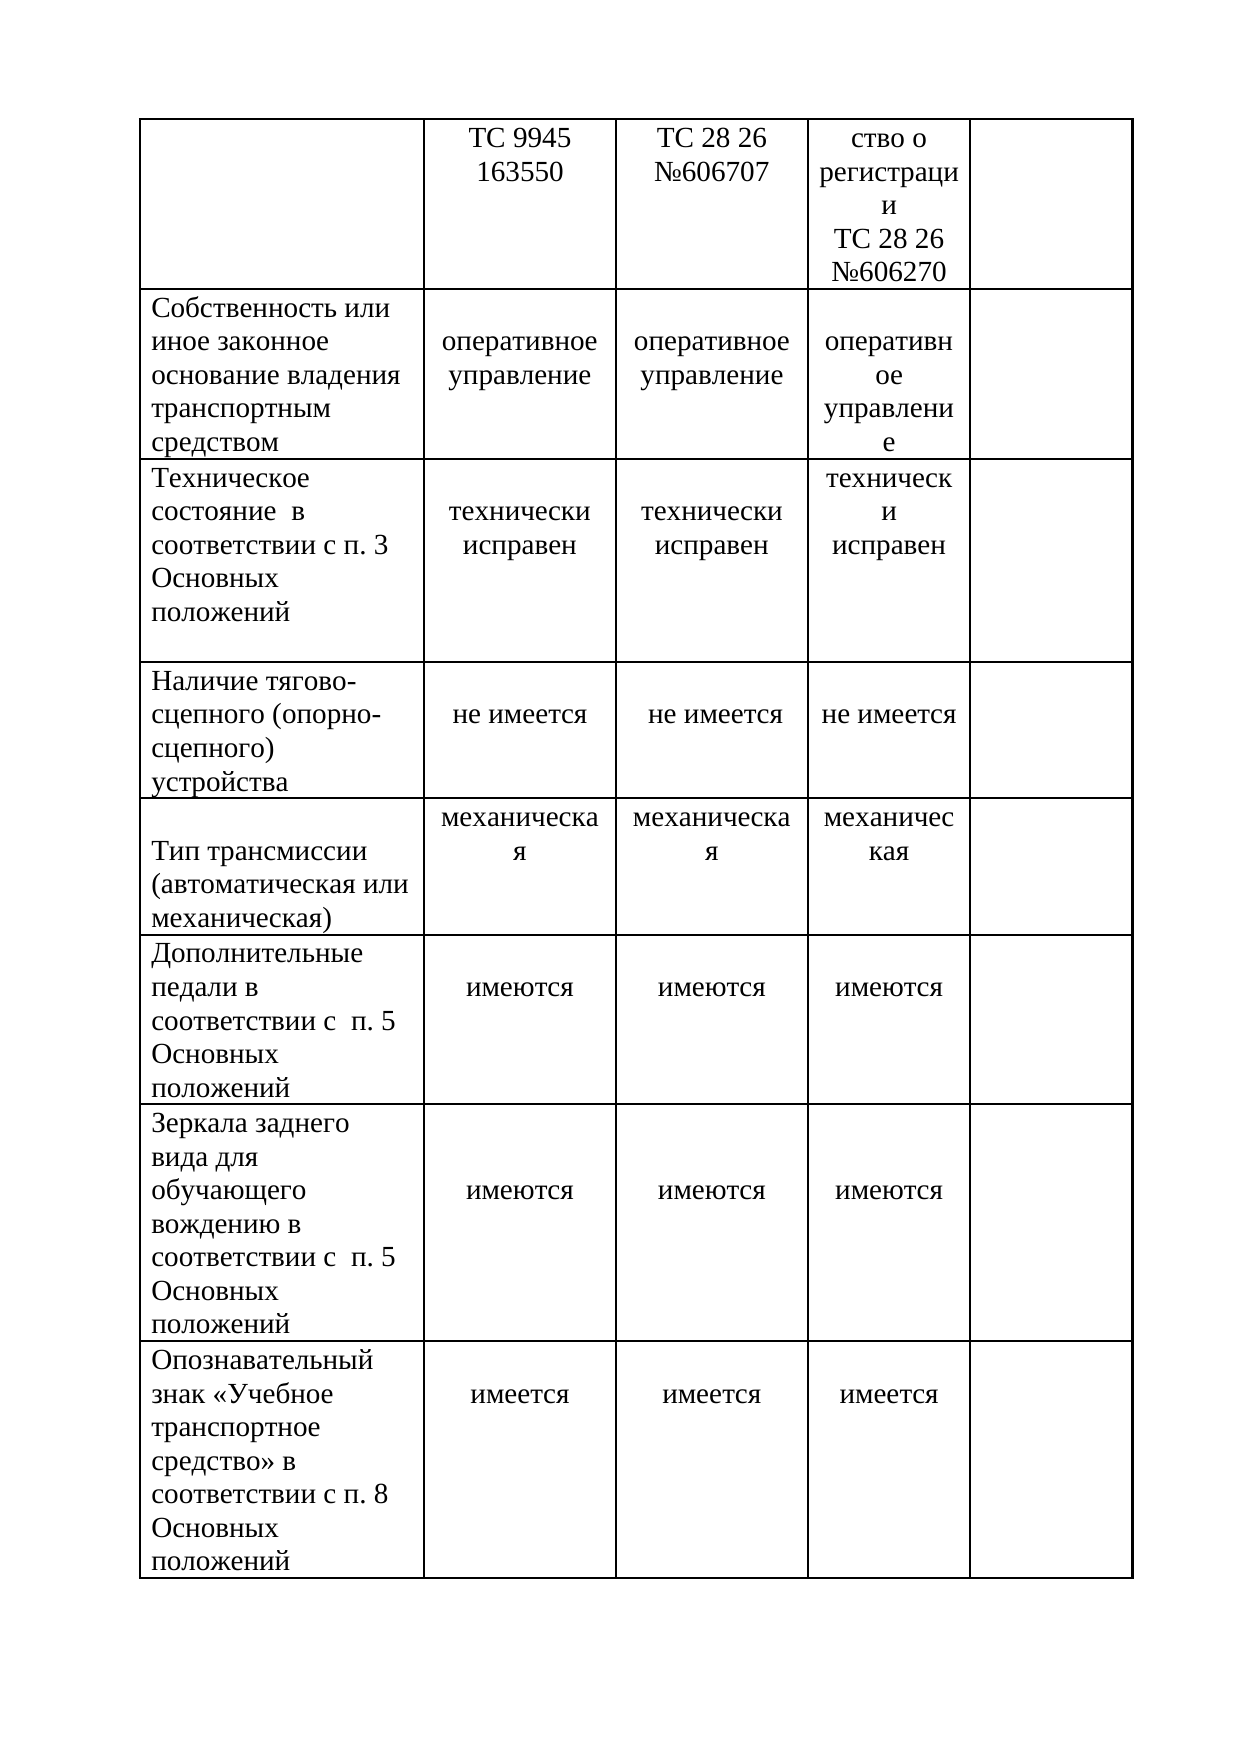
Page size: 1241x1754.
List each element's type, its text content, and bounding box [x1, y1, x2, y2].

table_cell имеется [809, 1342, 969, 1577]
table_cell Дополнительные педали в соответствии с п. 5 Основных положений [141, 936, 423, 1103]
table_cell не имеется [617, 663, 807, 797]
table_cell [141, 120, 423, 288]
table_cell [971, 663, 1131, 797]
table_cell механическая [617, 799, 807, 933]
table_cell имеются [809, 936, 969, 1103]
table_cell Тип трансмиссии (автоматическая или механическая) [141, 799, 423, 933]
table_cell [425, 120, 615, 288]
table_cell технически исправен [425, 460, 615, 661]
table_cell Техническое состояние в соответствии с п. 3 Основных положений [141, 460, 423, 661]
table_cell механическая [425, 799, 615, 933]
table_cell оперативное управление [425, 290, 615, 458]
table_cell Собственность или иное законное основание владения транспортным средством [141, 290, 423, 458]
table_cell [971, 799, 1131, 933]
table_cell имеются [809, 1105, 969, 1340]
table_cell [617, 120, 807, 288]
table_cell не имеется [425, 663, 615, 797]
table_cell оперативное управление [809, 290, 969, 458]
table_cell имеются [425, 1105, 615, 1340]
table_cell оперативное управление [617, 290, 807, 458]
table_cell имеются [617, 936, 807, 1103]
table_cell технически исправен [809, 460, 969, 661]
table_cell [809, 120, 969, 288]
table_cell [971, 120, 1131, 288]
table_cell Наличие тягово-сцепного (опорно-сцепного) устройства [141, 663, 423, 797]
table_cell имеются [617, 1105, 807, 1340]
table_cell имеется [617, 1342, 807, 1577]
table_cell имеется [425, 1342, 615, 1577]
table_cell Зеркала заднего вида для обучающего вождению в соответствии с п. 5 Основных положений [141, 1105, 423, 1340]
table_cell [971, 1105, 1131, 1340]
table_cell имеются [425, 936, 615, 1103]
table_cell Опознавательный знак «Учебное транспортное средство» в соответствии с п. 8 Основных положений [141, 1342, 423, 1577]
table_cell технически исправен [617, 460, 807, 661]
table_cell механическая [809, 799, 969, 933]
table_cell [971, 460, 1131, 661]
table_cell не имеется [809, 663, 969, 797]
table_cell [971, 936, 1131, 1103]
table_cell [971, 290, 1131, 458]
table_cell [971, 1342, 1131, 1577]
